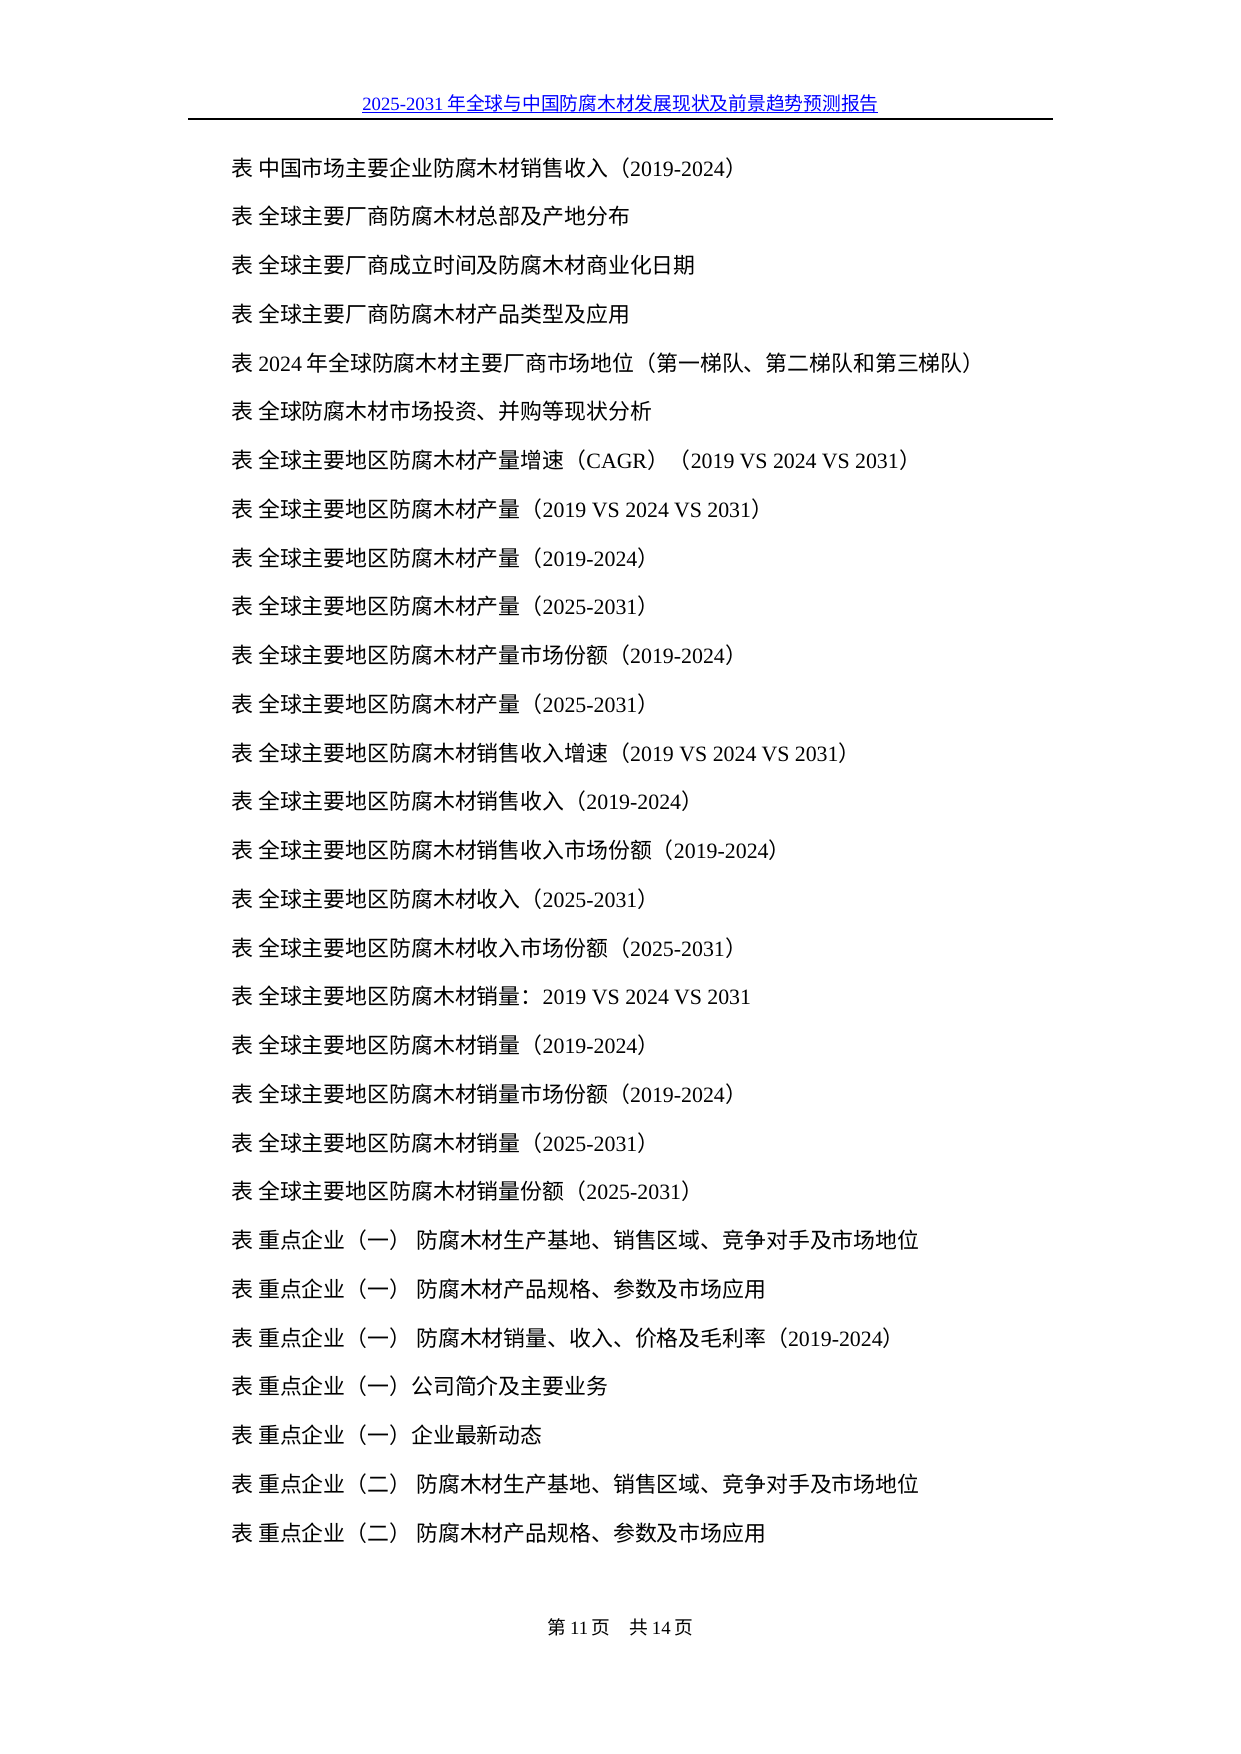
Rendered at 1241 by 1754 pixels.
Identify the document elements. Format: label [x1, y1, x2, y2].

text [187, 150, 1053, 1548]
